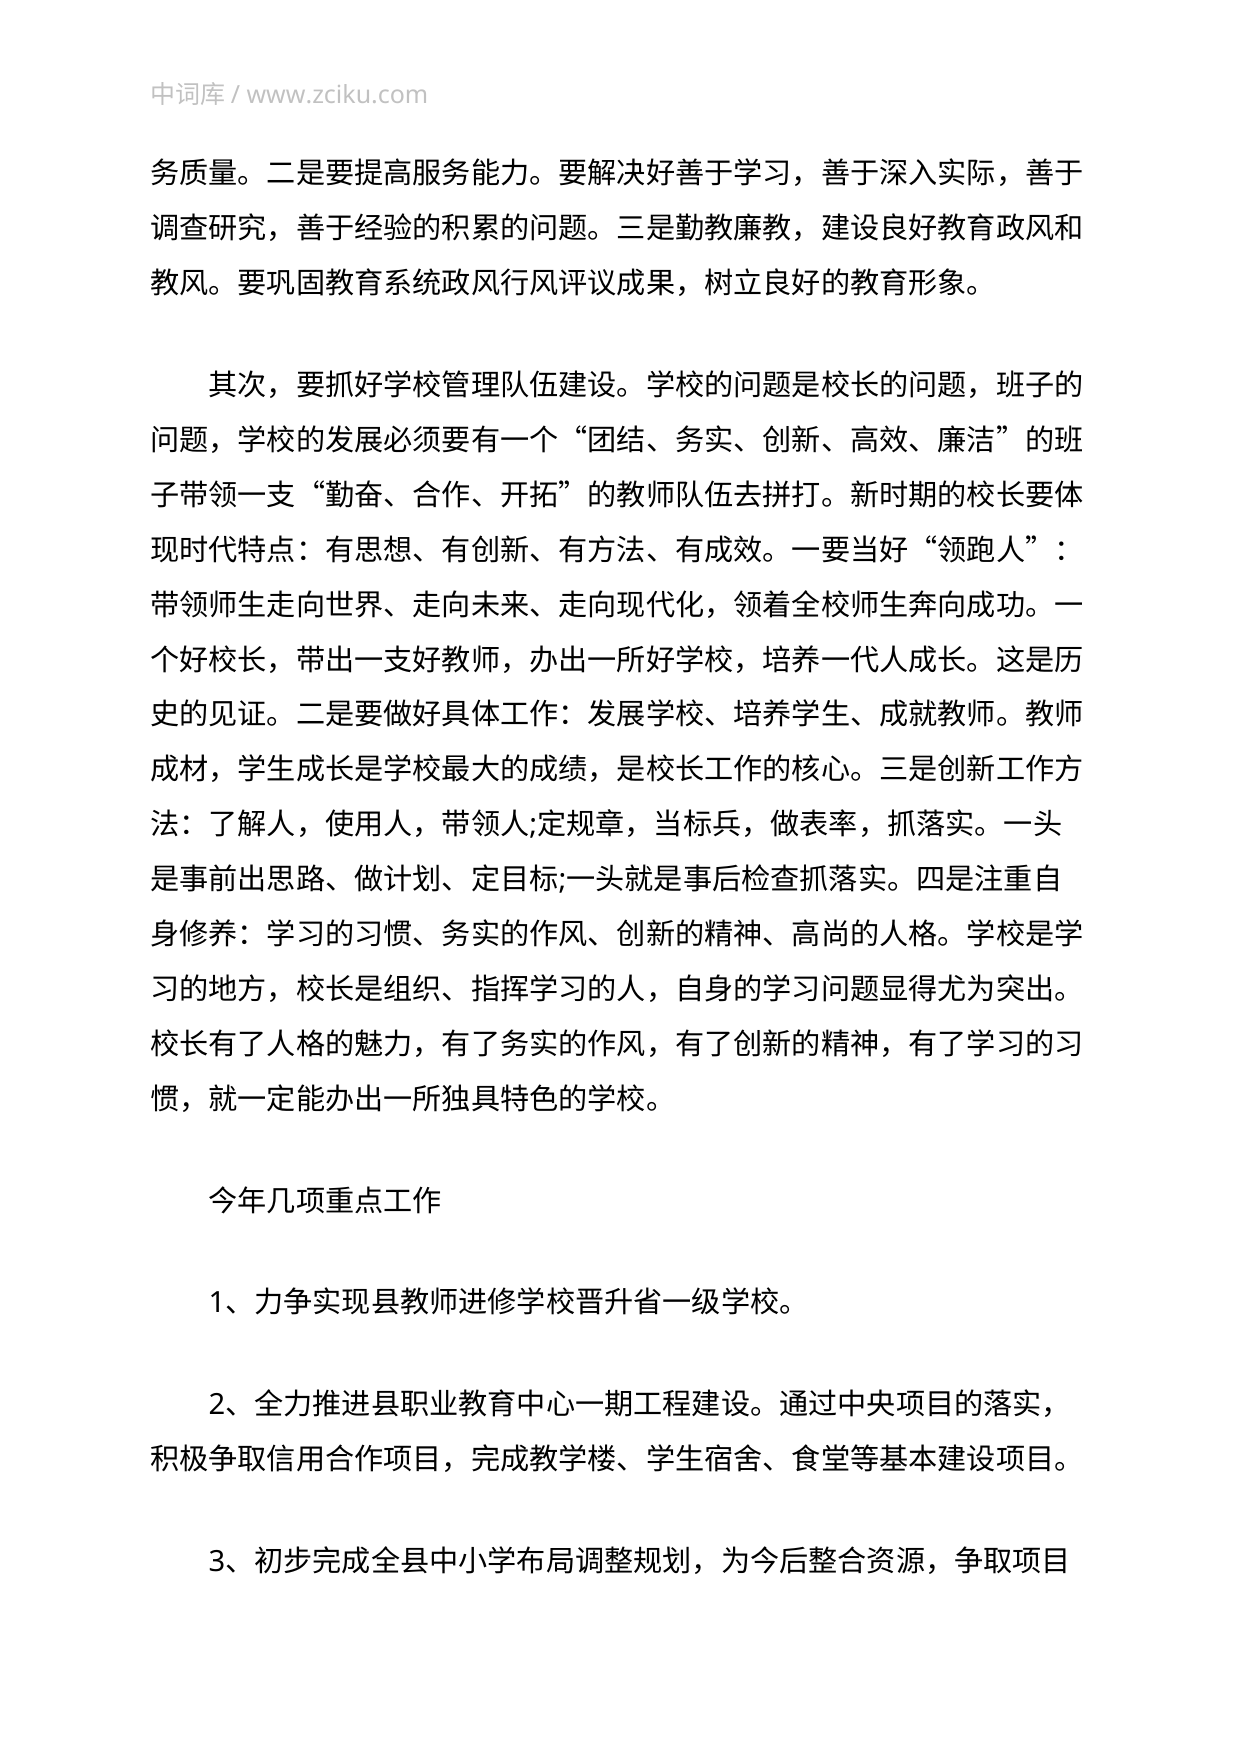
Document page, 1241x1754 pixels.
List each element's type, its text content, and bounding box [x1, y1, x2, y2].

text 其次，要抓好学校管理队伍建设。学校的问题是校长的问题，班子的问题，学校的发展必须要有一个“团结、务实、创新、高效、廉洁”的班子带领一支“勤奋、合作、开拓”的教师队伍去拼打。新时期的校长要体现时代特点：有思想、有创新、有方法、有成效。一要当好“领跑人”：带领师生走向世界、走向未来、走向现代化，领着全校师生奔向成功。一个好校长，带出一支好教师，办出一所好学校，培养一代人成长。这是历史的见证。二是要做好具体工作：发展学校、培养学生、成就教师。教师成材，学生成长是学校最大的成绩，是校长工作的核心。三是创新工作方法：了解人，使用人，带领人;定规章，当标兵，做表率，抓落实。一头是事前出思路、做计划、定目标;一头就是事后检查抓落实。四是注重自身修养：学习的习惯、务实的作风、创新的精神、高尚的人格。学校是学习的地方，校长是组织、指挥学习的人，自身的学习问题显得尤为突出。校长有了人格的魅力，有了务实的作风，有了创新的精神，有了学习的习惯，就一定能办出一所独具特色的学校。 [150, 362, 1090, 1118]
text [150, 1538, 1090, 1580]
text 1、力争实现县教师进修学校晋升省一级学校。 [150, 1279, 1090, 1321]
text 今年几项重点工作 [150, 1177, 1090, 1219]
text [150, 150, 1090, 302]
text 2、全力推进县职业教育中心一期工程建设。通过中央项目的落实，积极争取信用合作项目，完成教学楼、学生宿舍、食堂等基本建设项目。 [150, 1381, 1090, 1478]
